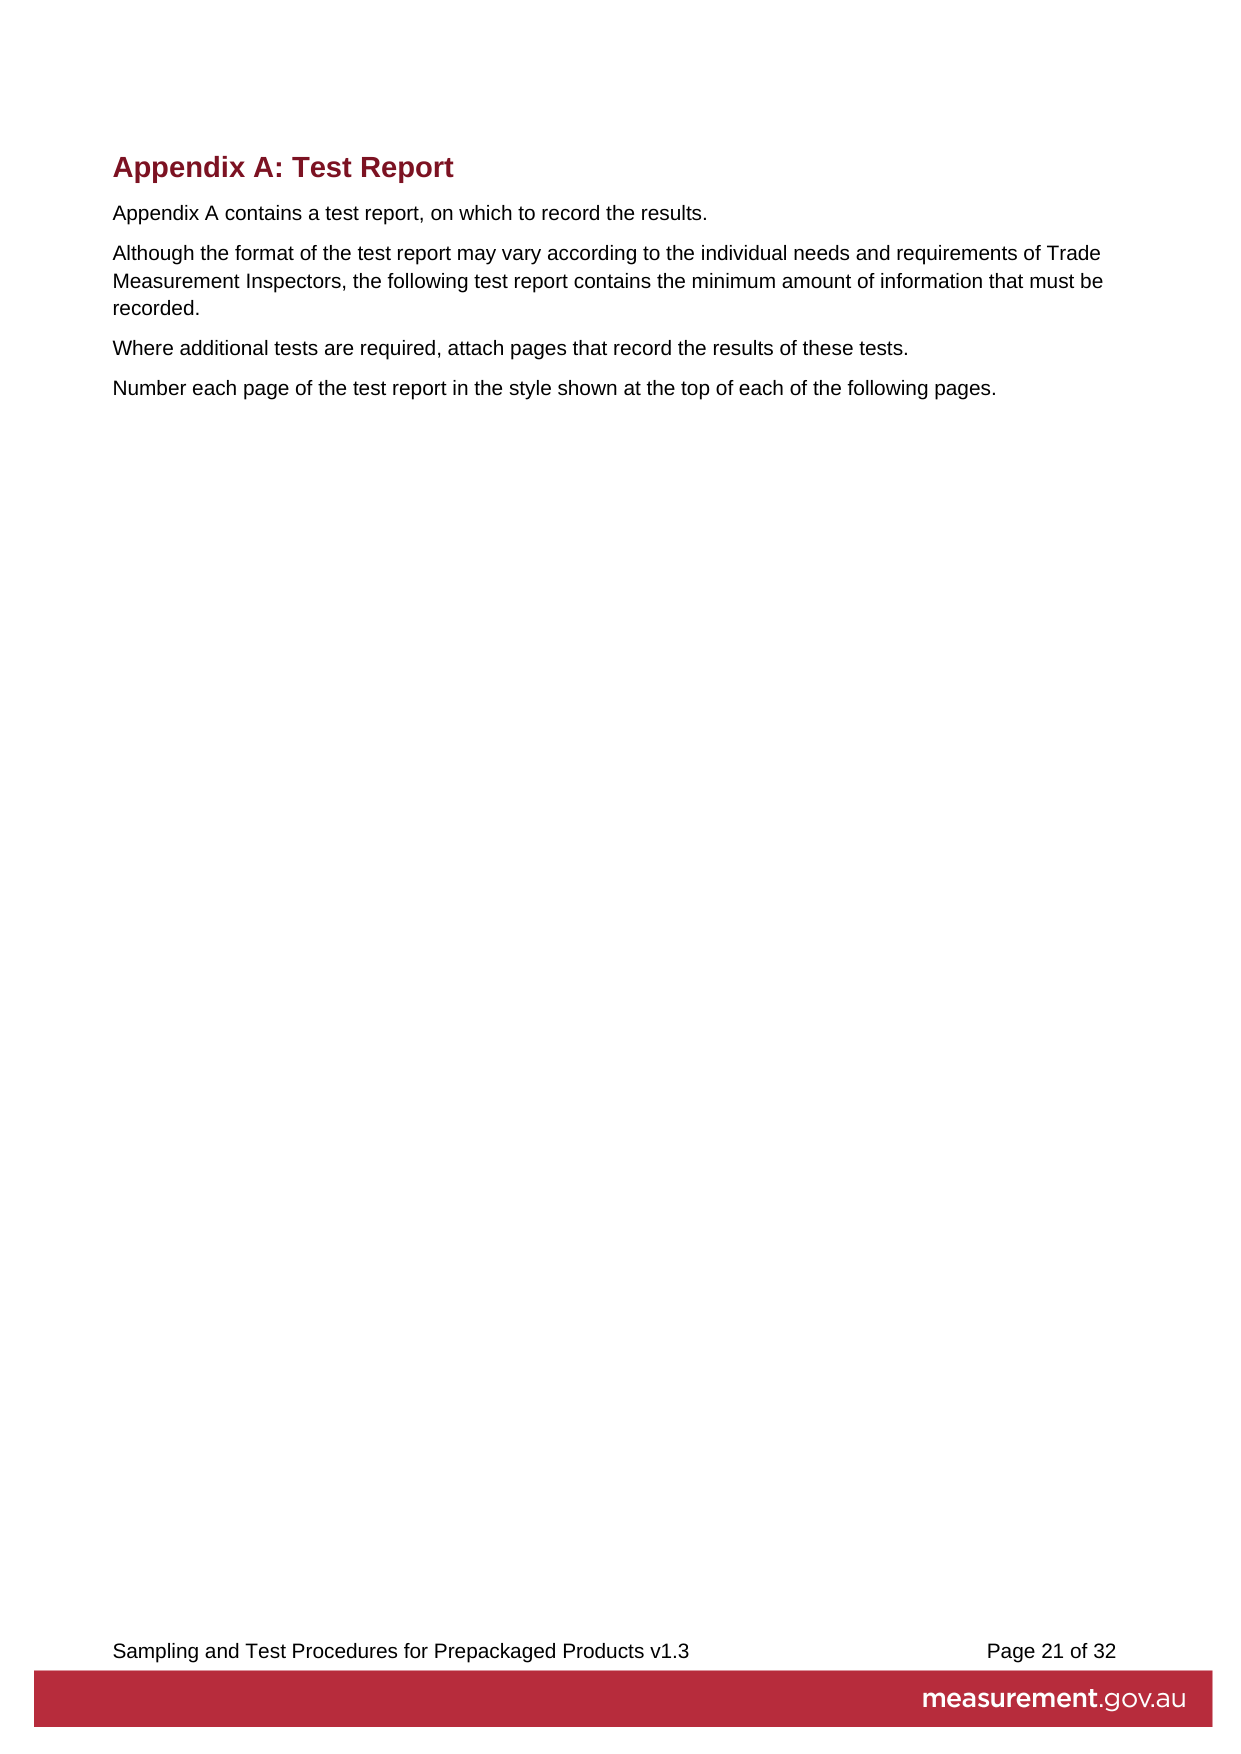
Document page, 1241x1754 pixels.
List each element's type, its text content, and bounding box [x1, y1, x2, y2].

text Although the format of the test report may vary according to the individual needs and requirements of Trade Measurement Inspectors, the following test report contains the minimum amount of information that must be recorded. [112, 241, 1128, 320]
text Number each page of the test report in the style shown at the top of each of the following pages. [112, 376, 1128, 400]
text Appendix A contains a test report, on which to record the results. [112, 201, 1128, 225]
picture [1, 1664, 1241, 1750]
text Where additional tests are required, attach pages that record the results of these tests. [112, 336, 1128, 360]
subtitle Appendix A: Test Report [112, 150, 1128, 183]
